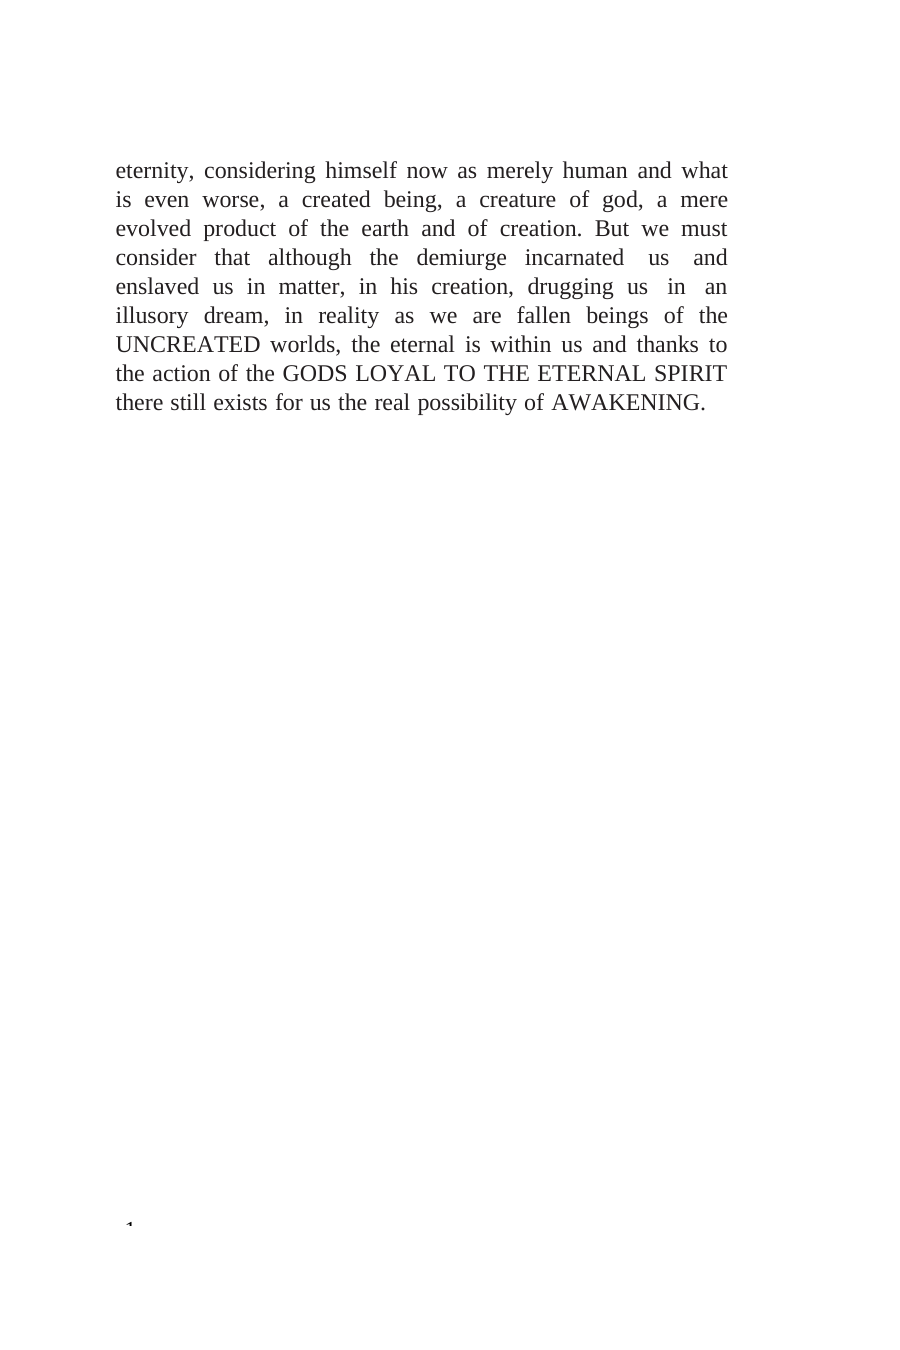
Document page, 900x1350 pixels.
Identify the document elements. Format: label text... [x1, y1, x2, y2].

text eternity, considering himself now as merely human and what is even worse, a created being, a creature of god, a mere evolved product of the earth and of creation. But we must consider that although the demiurge incarnated us and enslaved us in matter, in his creation, drugging us in an illusory dream, in reality as we are fallen beings of the UNCREATED worlds, the eternal is within us and thanks to the action of the GODS LOYAL TO THE ETERNAL SPIRIT there still exists for us the real possibility of AWAKENING. [115, 156, 728, 415]
